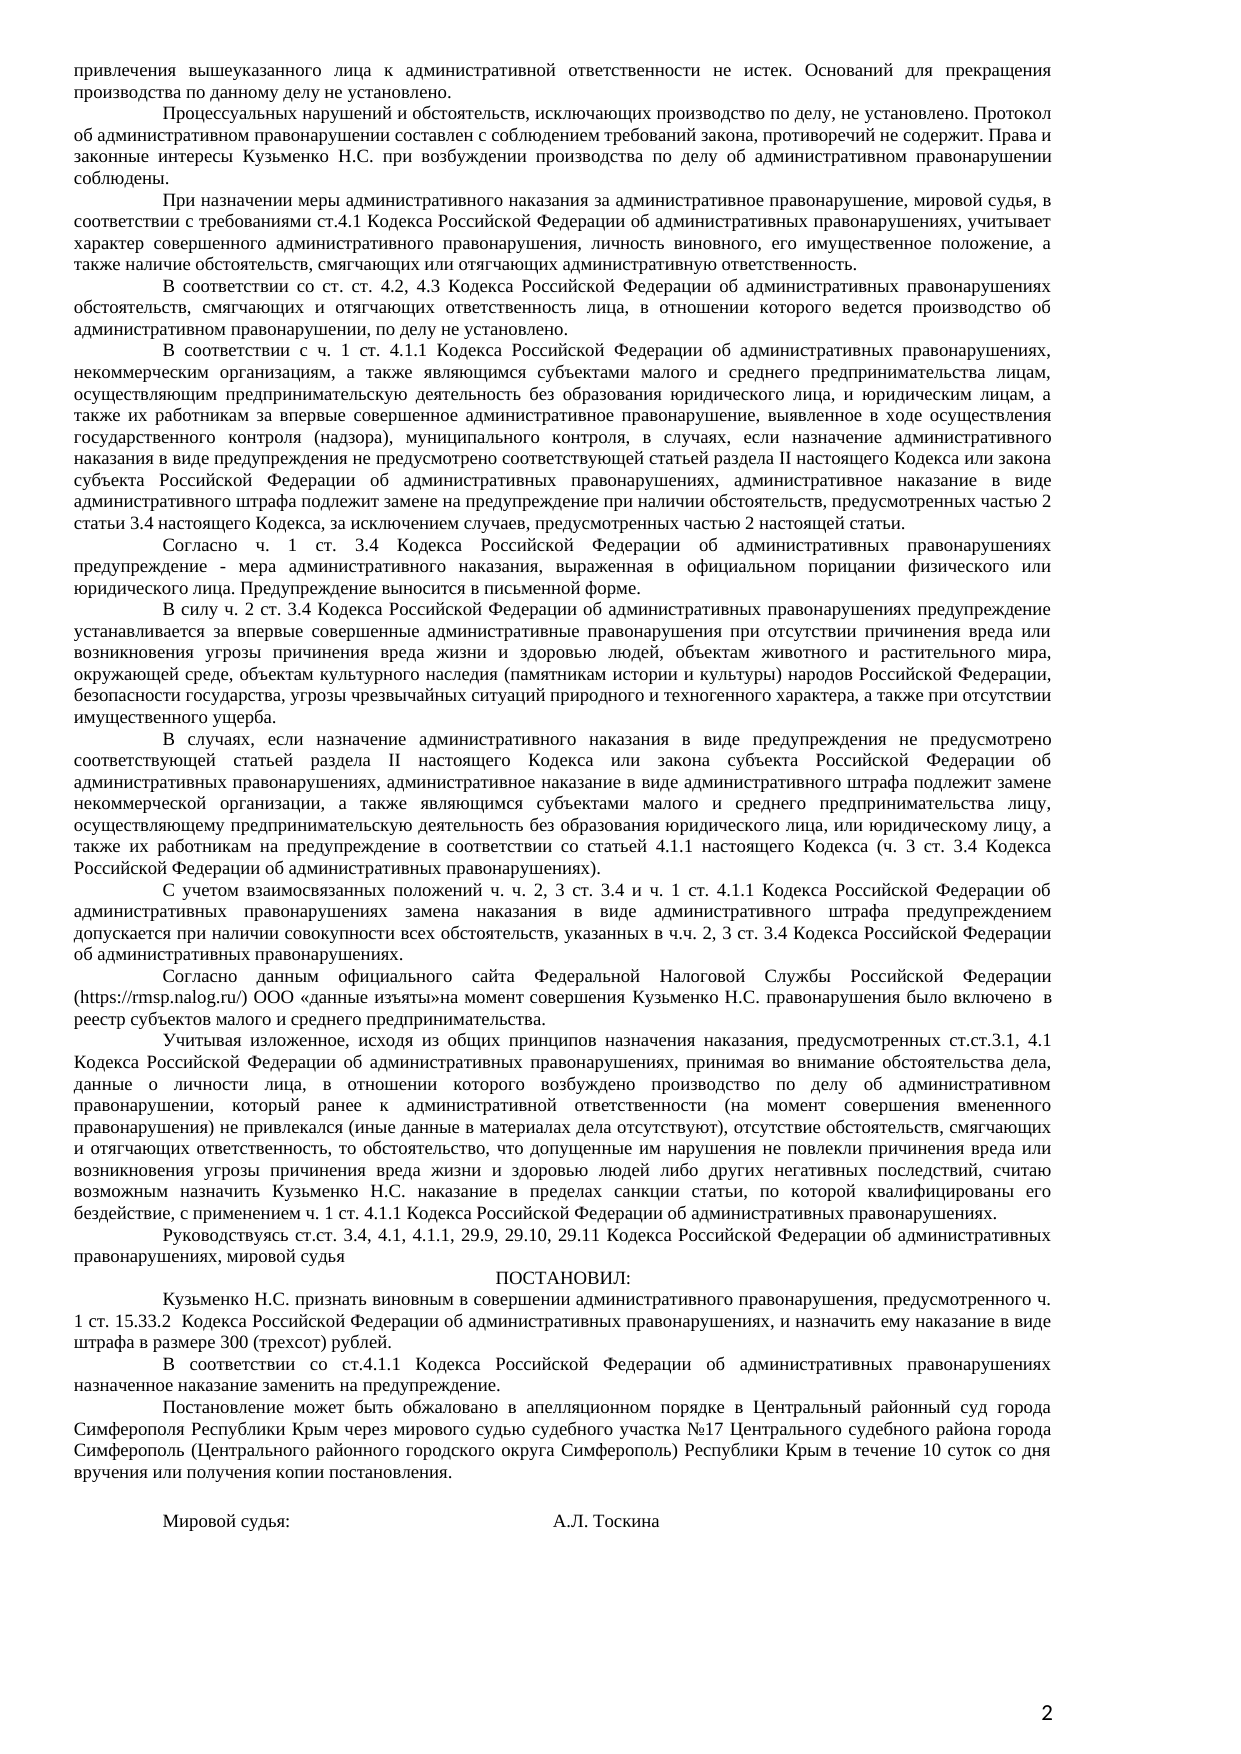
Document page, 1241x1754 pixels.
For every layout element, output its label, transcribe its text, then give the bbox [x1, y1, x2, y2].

text Постановление может быть обжаловано в апелляционном порядке в Центральный районный суд города Симферополя Республики Крым через мирового судью судебного участка №17 Центрального судебного района города Симферополь (Центрального районного городского округа Симферополь) Республики Крым в течение 10 суток со дня вручения или получения копии постановления. [74, 1396, 1053, 1482]
text Согласно данным официального сайта Федеральной Налоговой Службы Российской Федерации (https://rmsp.nalog.ru/) ООО «данные изъяты»на момент совершения Кузьменко Н.С. правонарушения было включено в реестр субъектов малого и среднего предпринимательства. [74, 965, 1053, 1029]
text В соответствии со ст. ст. 4.2, 4.3 Кодекса Российской Федерации об административных правонарушениях обстоятельств, смягчающих и отягчающих ответственность лица, в отношении которого ведется производство об административном правонарушении, по делу не установлено. [74, 275, 1053, 339]
text В силу ч. 2 ст. 3.4 Кодекса Российской Федерации об административных правонарушениях предупреждение устанавливается за впервые совершенные административные правонарушения при отсутствии причинения вреда или возникновения угрозы причинения вреда жизни и здоровью людей, объектам животного и растительного мира, окружающей среде, объектам культурного наследия (памятникам истории и культуры) народов Российской Федерации, безопасности государства, угрозы чрезвычайных ситуаций природного и техногенного характера, а также при отсутствии имущественного ущерба. [74, 598, 1053, 727]
text ПОСТАНОВИЛ: [74, 1267, 1053, 1288]
text С учетом взаимосвязанных положений ч. ч. 2, 3 ст. 3.4 и ч. 1 ст. 4.1.1 Кодекса Российской Федерации об административных правонарушениях замена наказания в виде административного штрафа предупреждением допускается при наличии совокупности всех обстоятельств, указанных в ч.ч. 2, 3 ст. 3.4 Кодекса Российской Федерации об административных правонарушениях. [74, 878, 1053, 965]
text В соответствии с ч. 1 ст. 4.1.1 Кодекса Российской Федерации об административных правонарушениях, некоммерческим организациям, а также являющимся субъектами малого и среднего предпринимательства лицам, осуществляющим предпринимательскую деятельность без образования юридического лица, и юридическим лицам, а также их работникам за впервые совершенное административное правонарушение, выявленное в ходе осуществления государственного контроля (надзора), муниципального контроля, в случаях, если назначение административного наказания в виде предупреждения не предусмотрено соответствующей статьей раздела II настоящего Кодекса или закона субъекта Российской Федерации об административных правонарушениях, административное наказание в виде административного штрафа подлежит замене на предупреждение при наличии обстоятельств, предусмотренных частью 2 статьи 3.4 настоящего Кодекса, за исключением случаев, предусмотренных частью 2 настоящей статьи. [74, 339, 1053, 533]
text В соответствии со ст.4.1.1 Кодекса Российской Федерации об административных правонарушениях назначенное наказание заменить на предупреждение. [74, 1353, 1053, 1396]
text Процессуальных нарушений и обстоятельств, исключающих производство по делу, не установлено. Протокол об административном правонарушении составлен с соблюдением требований закона, противоречий не содержит. Права и законные интересы Кузьменко Н.С. при возбуждении производства по делу об административном правонарушении соблюдены. [74, 102, 1053, 188]
text При назначении меры административного наказания за административное правонарушение, мировой судья, в соответствии с требованиями ст.4.1 Кодекса Российской Федерации об административных правонарушениях, учитывает характер совершенного административного правонарушения, личность виновного, его имущественное положение, а также наличие обстоятельств, смягчающих или отягчающих административную ответственность. [74, 188, 1053, 275]
text Кузьменко Н.С. признать виновным в совершении административного правонарушения, предусмотренного ч. 1 ст. 15.33.2 Кодекса Российской Федерации об административных правонарушениях, и назначить ему наказание в виде штрафа в размере 300 (трехсот) рублей. [74, 1288, 1053, 1353]
text В случаях, если назначение административного наказания в виде предупреждения не предусмотрено соответствующей статьей раздела II настоящего Кодекса или закона субъекта Российской Федерации об административных правонарушениях, административное наказание в виде административного штрафа подлежит замене некоммерческой организации, а также являющимся субъектами малого и среднего предпринимательства лицу, осуществляющему предпринимательскую деятельность без образования юридического лица, или юридическому лицу, а также их работникам на предупреждение в соответствии со статьей 4.1.1 настоящего Кодекса (ч. 3 ст. 3.4 Кодекса Российской Федерации об административных правонарушениях). [74, 727, 1053, 878]
text Учитывая изложенное, исходя из общих принципов назначения наказания, предусмотренных ст.ст.3.1, 4.1 Кодекса Российской Федерации об административных правонарушениях, принимая во внимание обстоятельства дела, данные о личности лица, в отношении которого возбуждено производство по делу об административном правонарушении, который ранее к административной ответственности (на момент совершения вмененного правонарушения) не привлекался (иные данные в материалах дела отсутствуют), отсутствие обстоятельств, смягчающих и отягчающих ответственность, то обстоятельство, что допущенные им нарушения не повлекли причинения вреда или возникновения угрозы причинения вреда жизни и здоровью людей либо других негативных последствий, считаю возможным назначить Кузьменко Н.С. наказание в пределах санкции статьи, по которой квалифицированы его бездействие, с применением ч. 1 ст. 4.1.1 Кодекса Российской Федерации об административных правонарушениях. [74, 1029, 1053, 1223]
text Мировой судья: А.Л. Тоскина [74, 1510, 1053, 1532]
text Руководствуясь ст.ст. 3.4, 4.1, 4.1.1, 29.9, 29.10, 29.11 Кодекса Российской Федерации об административных правонарушениях, мировой судья [74, 1223, 1053, 1267]
text Согласно ч. 1 ст. 3.4 Кодекса Российской Федерации об административных правонарушениях предупреждение - мера административного наказания, выраженная в официальном порицании физического или юридического лица. Предупреждение выносится в письменной форме. [74, 533, 1053, 598]
